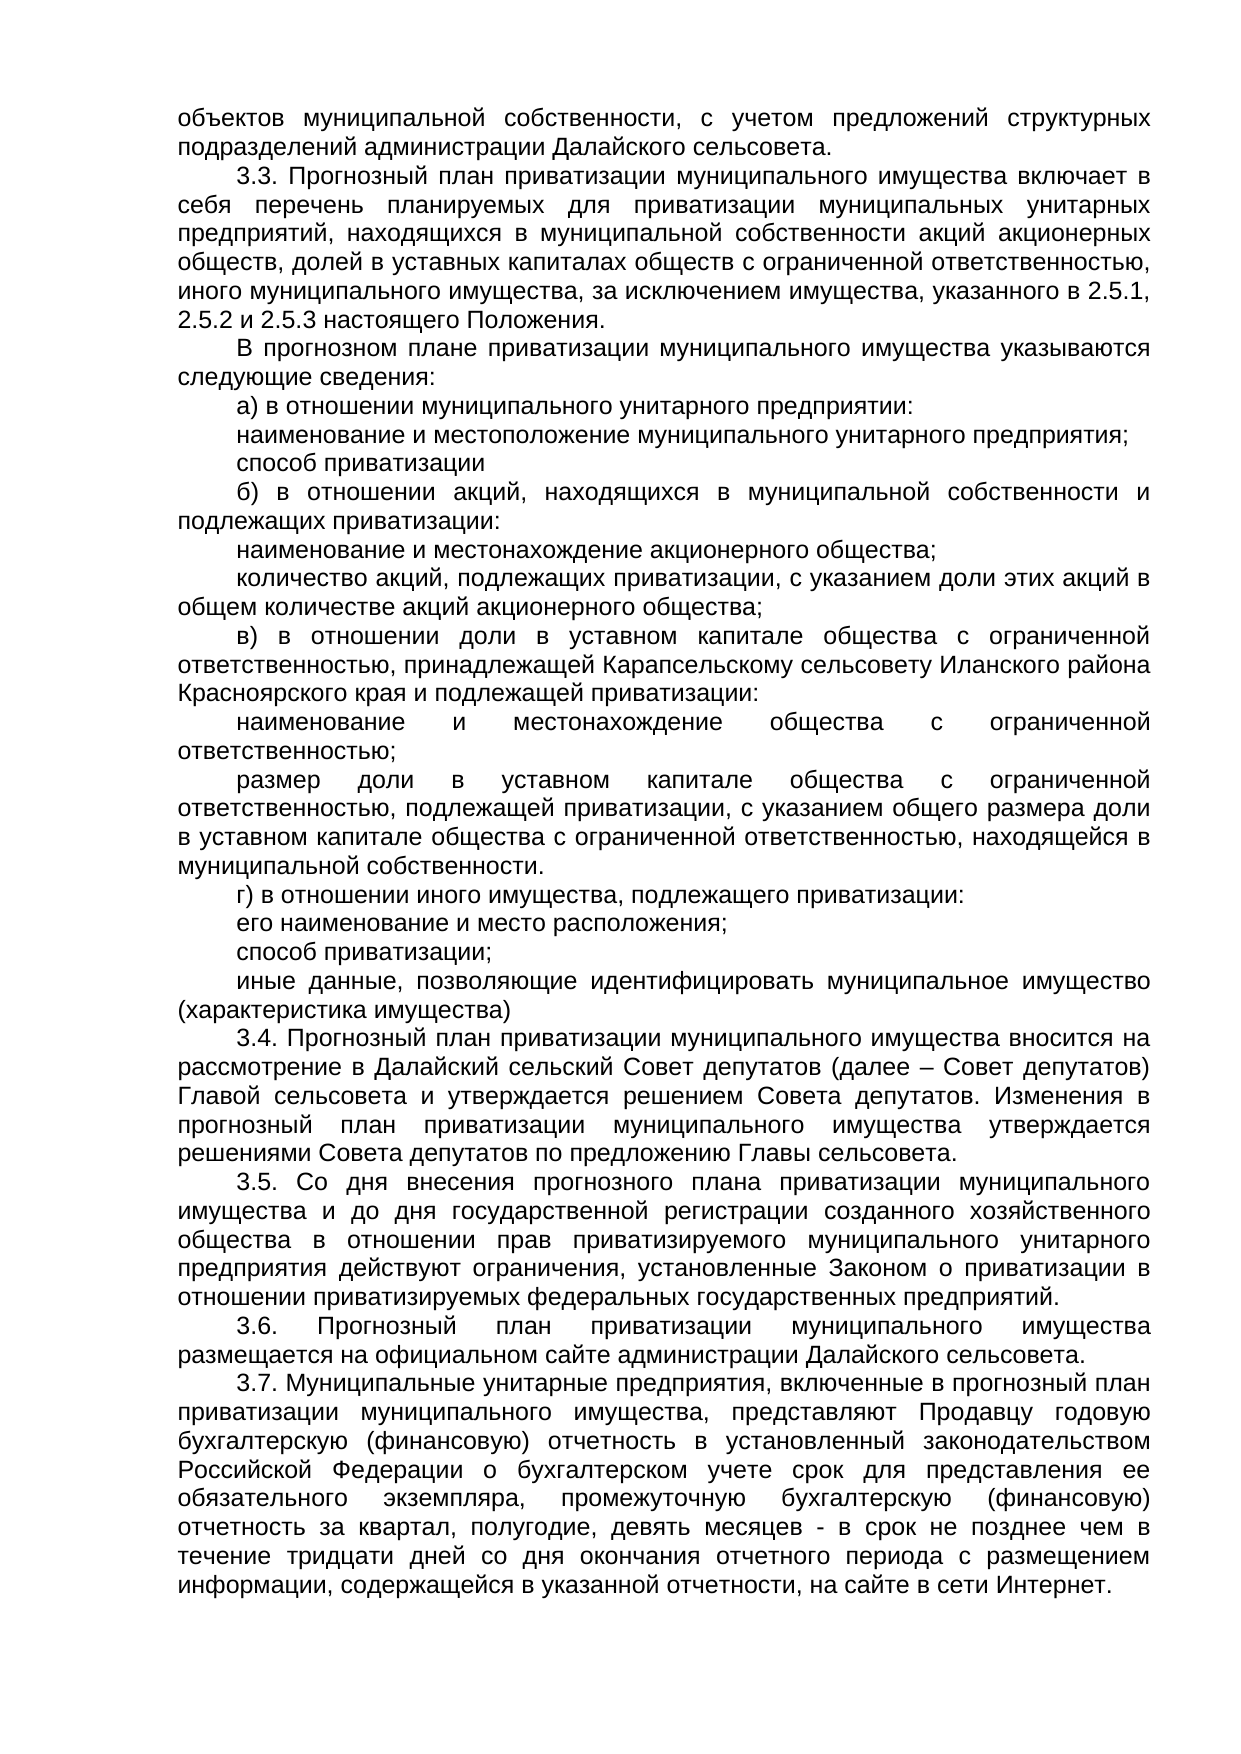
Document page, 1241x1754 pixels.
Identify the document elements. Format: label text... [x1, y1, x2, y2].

text размер доли в уставном капитале общества с ограниченной ответственностью, подлежащей приватизации, с указанием общего размера доли в уставном капитале общества с ограниченной ответственностью, находящейся в муниципальной собственности. [177, 765, 1152, 880]
text 3.7. Муниципальные унитарные предприятия, включенные в прогнозный план приватизации муниципального имущества, представляют Продавцу годовую бухгалтерскую (финансовую) отчетность в установленный законодательством Российской Федерации о бухгалтерском учете срок для представления ее обязательного экземпляра, промежуточную бухгалтерскую (финансовую) отчетность за квартал, полугодие, девять месяцев - в срок не позднее чем в течение тридцати дней со дня окончания отчетного периода с размещением информации, содержащейся в указанной отчетности, на сайте в сети Интернет. [177, 1368, 1152, 1598]
text наименование и местонахождение акционерного общества; [177, 535, 1152, 563]
text в) в отношении доли в уставном капитале общества с ограниченной ответственностью, принадлежащей Карапсельскому сельсовету Иланского района Красноярского края и подлежащей приватизации: [177, 621, 1152, 707]
text 3.4. Прогнозный план приватизации муниципального имущества вносится на рассмотрение в Далайский сельский Совет депутатов (далее – Совет депутатов) Главой сельсовета и утверждается решением Совета депутатов. Изменения в прогнозный план приватизации муниципального имущества утверждается решениями Совета депутатов по предложению Главы сельсовета. [177, 1023, 1152, 1167]
text а) в отношении муниципального унитарного предприятии: [177, 391, 1152, 420]
text наименование и местоположение муниципального унитарного предприятия; [177, 420, 1152, 448]
text 3.6. Прогнозный план приватизации муниципального имущества размещается на официальном сайте администрации Далайского сельсовета. [177, 1311, 1152, 1368]
text способ приватизации [177, 448, 1152, 477]
text наименование и местонахождение общества с ограниченной ответственностью; [177, 707, 1152, 765]
text 3.3. Прогнозный план приватизации муниципального имущества включает в себя перечень планируемых для приватизации муниципальных унитарных предприятий, находящихся в муниципальной собственности акций акционерных обществ, долей в уставных капиталах обществ с ограниченной ответственностью, иного муниципального имущества, за исключением имущества, указанного в 2.5.1, 2.5.2 и 2.5.3 настоящего Положения. [177, 161, 1152, 333]
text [177, 103, 1152, 161]
text б) в отношении акций, находящихся в муниципальной собственности и подлежащих приватизации: [177, 477, 1152, 535]
text В прогнозном плане приватизации муниципального имущества указываются следующие сведения: [177, 333, 1152, 391]
text г) в отношении иного имущества, подлежащего приватизации: [177, 880, 1152, 908]
text способ приватизации; [177, 937, 1152, 966]
text его наименование и место расположения; [177, 908, 1152, 937]
text иные данные, позволяющие идентифицировать муниципальное имущество (характеристика имущества) [177, 966, 1152, 1023]
text количество акций, подлежащих приватизации, с указанием доли этих акций в общем количестве акций акционерного общества; [177, 563, 1152, 621]
text 3.5. Со дня внесения прогнозного плана приватизации муниципального имущества и до дня государственной регистрации созданного хозяйственного общества в отношении прав приватизируемого муниципального унитарного предприятия действуют ограничения, установленные Законом о приватизации в отношении приватизируемых федеральных государственных предприятий. [177, 1167, 1152, 1311]
